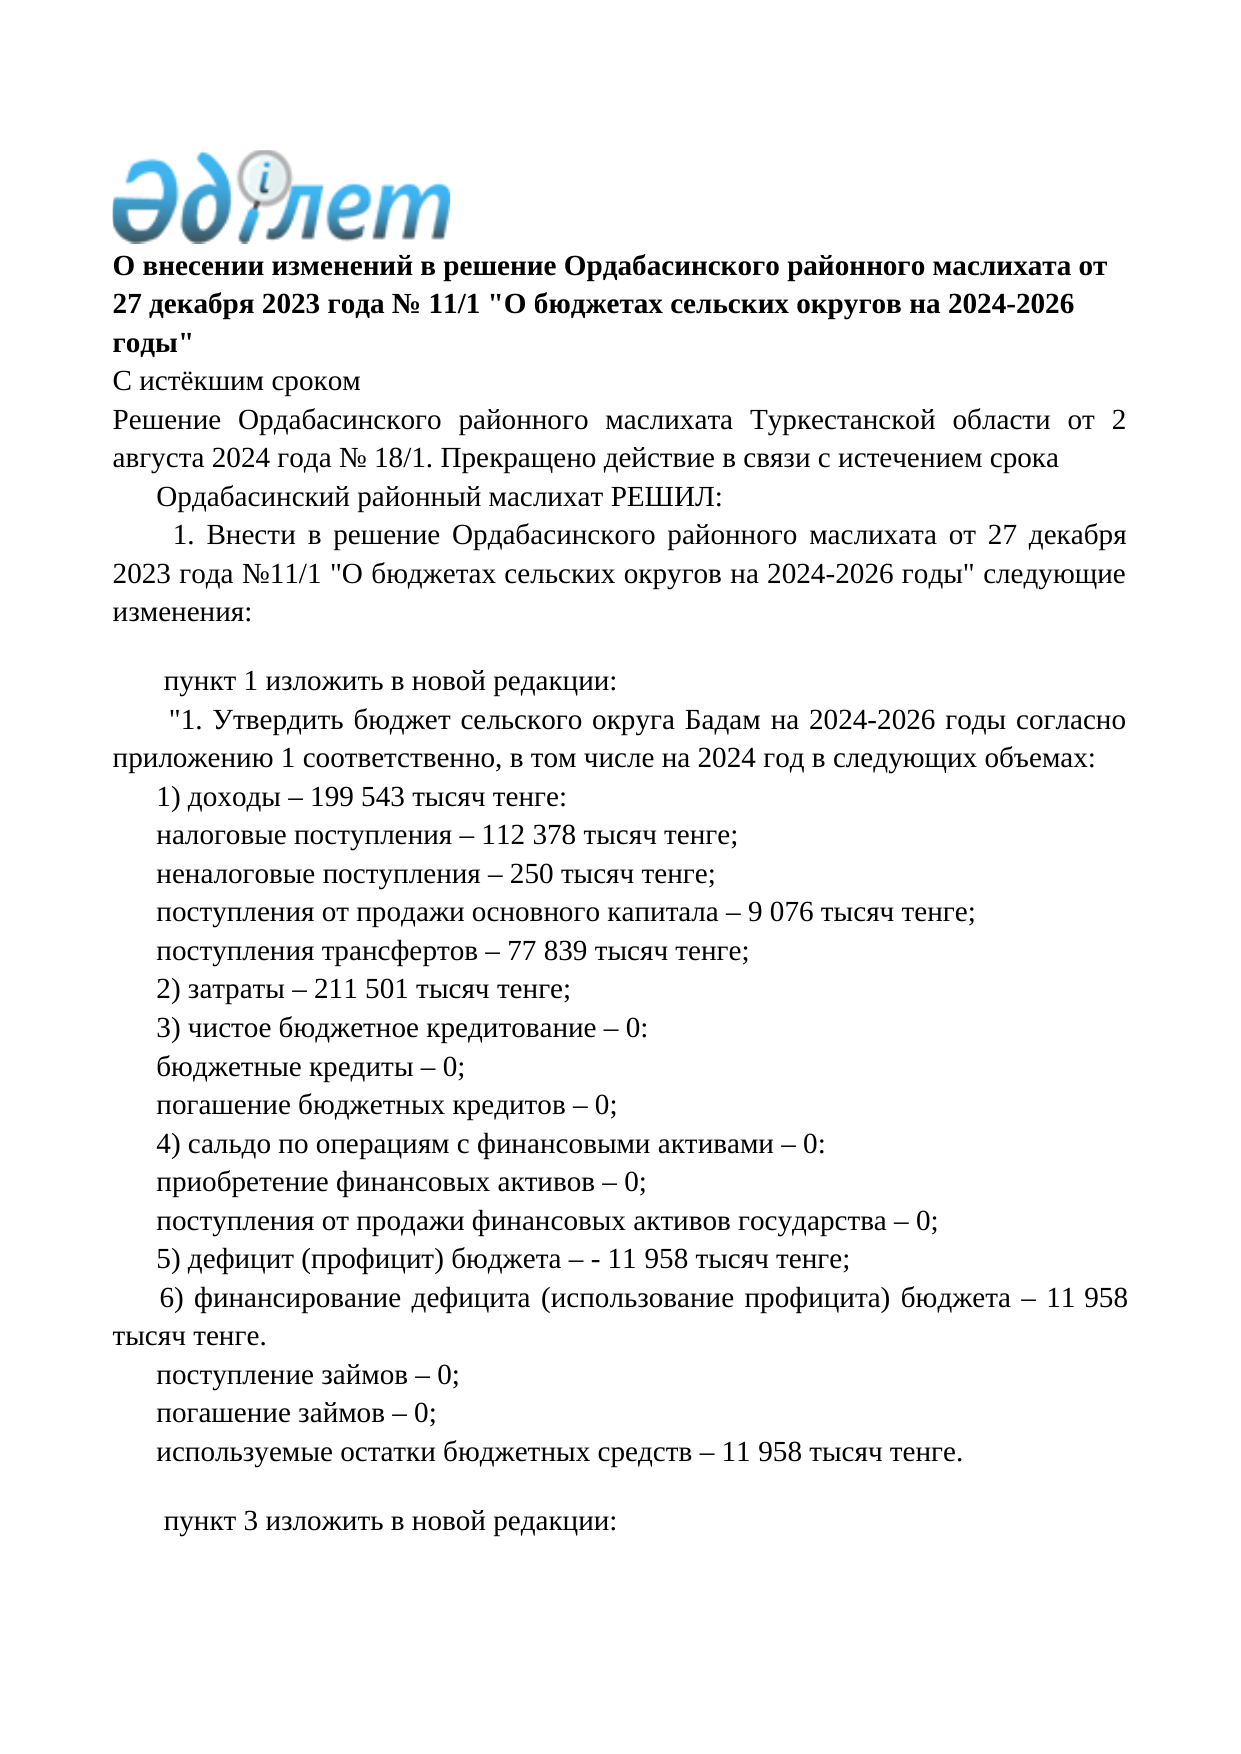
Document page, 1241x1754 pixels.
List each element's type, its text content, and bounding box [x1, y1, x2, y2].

text С истёкшим сроком [112, 363, 1128, 397]
text 5) дефицит (профицит) бюджета – - 11 958 тысяч тенге; [112, 1241, 1128, 1275]
text 3) чистое бюджетное кредитование – 0: [112, 1010, 1128, 1044]
text О внесении изменений в решение Ордабасинского районного маслихата от 27 декабря 2023 года № 11/1 "О бюджетах сельских округов на 2024-2026 годы" [112, 248, 1128, 358]
text 1. Внести в решение Ордабасинского районного маслихата от 27 декабря 2023 года №11/1 "О бюджетах сельских округов на 2024-2026 годы" следующие изменения: [112, 517, 1128, 628]
text 4) сальдо по операциям с финансовыми активами – 0: [112, 1126, 1128, 1159]
text поступление займов – 0; [112, 1357, 1128, 1391]
text используемые остатки бюджетных средств – 11 958 тысяч тенге. [112, 1434, 1128, 1468]
picture [112, 150, 451, 244]
text пункт 3 изложить в новой редакции: [112, 1503, 1128, 1536]
text 2) затраты – 211 501 тысяч тенге; [112, 972, 1128, 1005]
text Ордабасинский районный маслихат РЕШИЛ: [112, 479, 1128, 512]
text поступления от продажи основного капитала – 9 076 тысяч тенге; [112, 894, 1128, 928]
text 1) доходы – 199 543 тысяч тенге: [112, 779, 1128, 812]
text неналоговые поступления – 250 тысяч тенге; [112, 856, 1128, 889]
text погашение займов – 0; [112, 1396, 1128, 1429]
text налоговые поступления – 112 378 тысяч тенге; [112, 817, 1128, 851]
text 6) финансирование дефицита (использование профицита) бюджета – 11 958 тысяч тенге. [112, 1280, 1128, 1352]
text погашение бюджетных кредитов – 0; [112, 1087, 1128, 1121]
text "1. Утвердить бюджет сельского округа Бадам на 2024-2026 годы согласно приложению 1 соответственно, в том числе на 2024 год в следующих объемах: [112, 702, 1128, 774]
text поступления трансфертов – 77 839 тысяч тенге; [112, 933, 1128, 967]
text Решение Ордабасинского районного маслихата Туркестанской области от 2 августа 2024 года № 18/1. Прекращено действие в связи с истечением срока [112, 402, 1128, 474]
text поступления от продажи финансовых активов государства – 0; [112, 1203, 1128, 1236]
text бюджетные кредиты – 0; [112, 1049, 1128, 1082]
text приобретение финансовых активов – 0; [112, 1164, 1128, 1198]
text пункт 1 изложить в новой редакции: [112, 663, 1128, 697]
